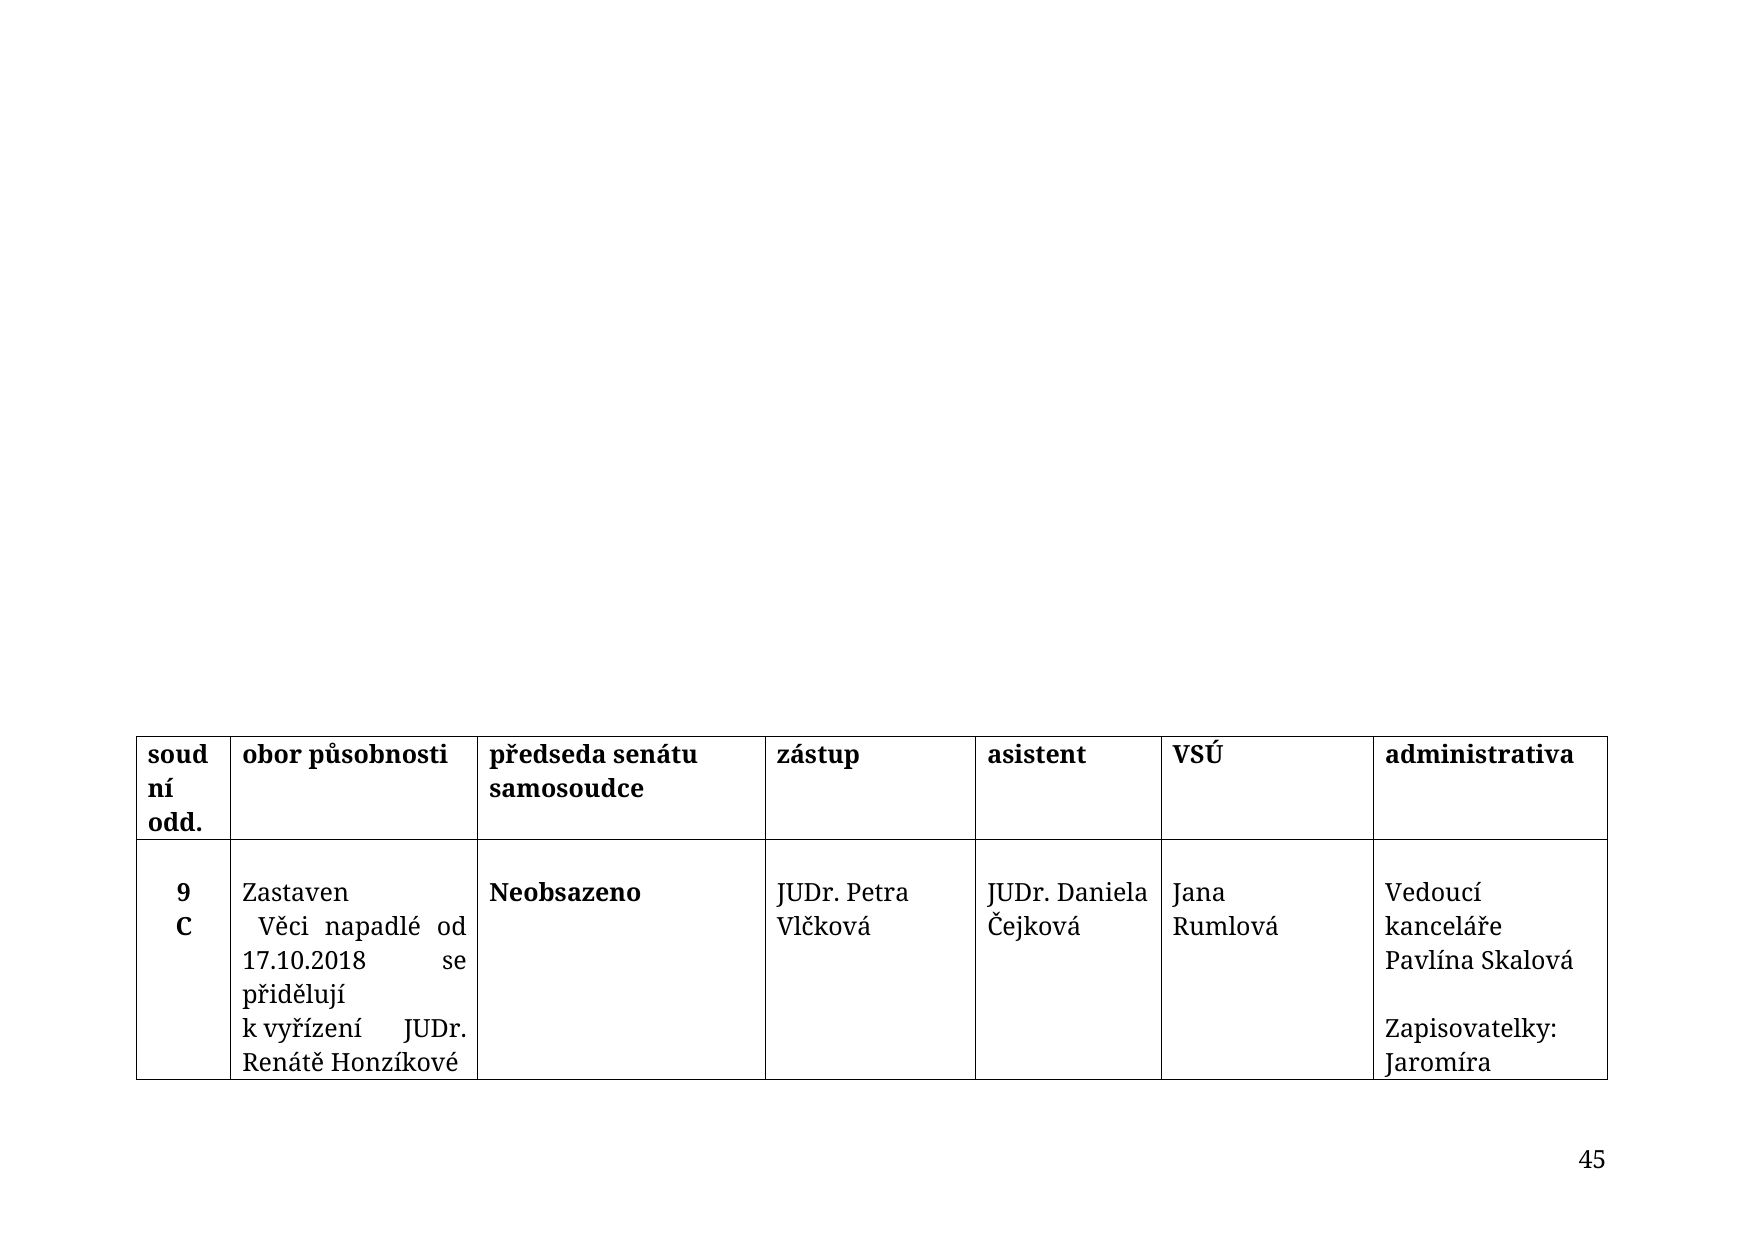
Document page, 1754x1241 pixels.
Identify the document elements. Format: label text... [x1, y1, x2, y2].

table_header zástup [766, 737, 975, 839]
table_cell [1374, 840, 1607, 1078]
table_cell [976, 840, 1161, 1078]
table_header obor působnosti [231, 737, 477, 839]
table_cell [766, 840, 975, 1078]
table_cell Jana Rumlová [1162, 840, 1373, 1078]
table_header VSÚ [1162, 737, 1373, 839]
table_header předseda senátu samosoudce [478, 737, 765, 839]
table_header soudní odd. [137, 737, 230, 839]
table_header administrativa [1374, 737, 1607, 839]
table_header asistent [976, 737, 1161, 839]
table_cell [478, 840, 765, 1078]
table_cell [231, 840, 477, 1078]
table_cell 9 C [137, 840, 230, 1078]
